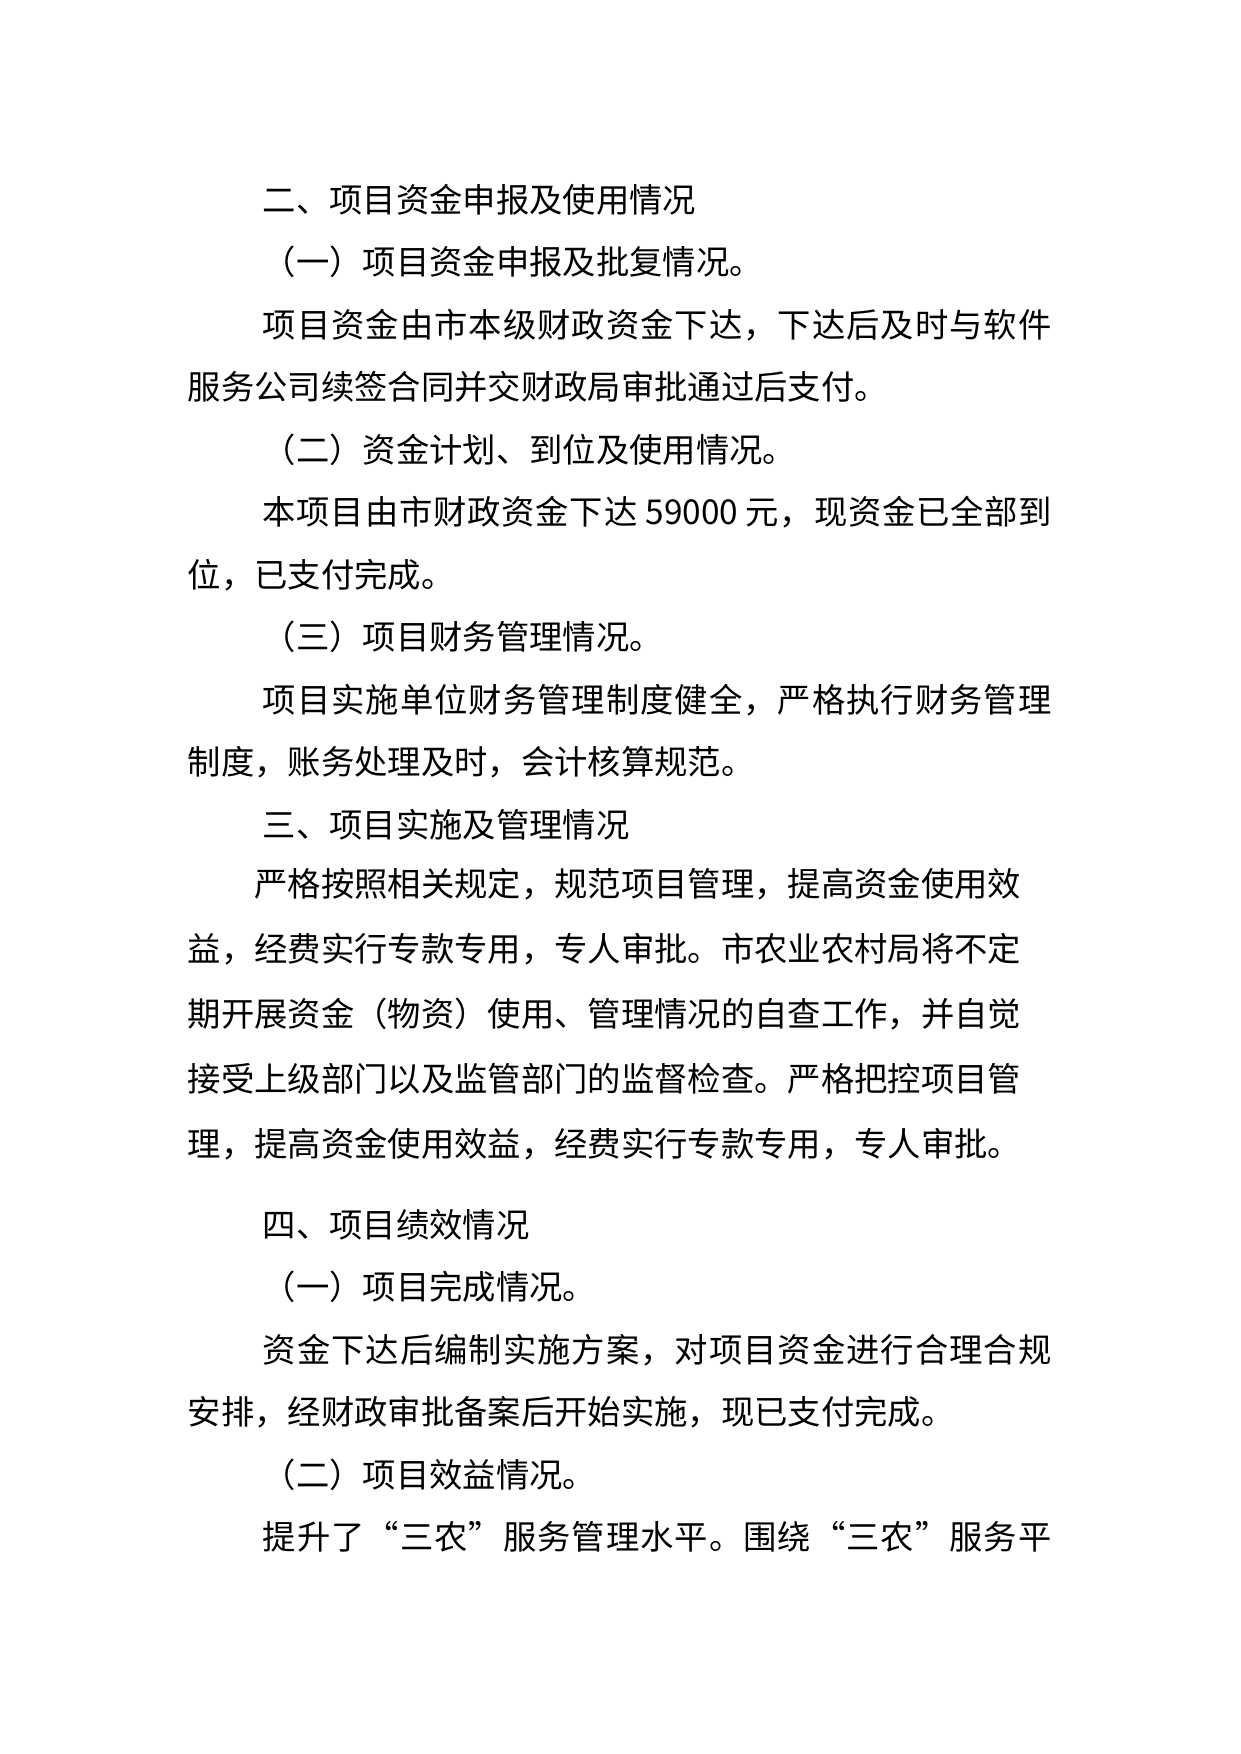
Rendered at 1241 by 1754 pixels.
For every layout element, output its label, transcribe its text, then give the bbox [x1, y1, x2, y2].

text 四、项目绩效情况 [187, 1187, 1053, 1249]
text （一）项目完成情况。 [187, 1249, 1053, 1312]
text 本项目由市财政资金下达59000元，现资金已全部到位，已支付完成。 [187, 474, 1053, 599]
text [187, 1499, 1053, 1562]
text （二）项目效益情况。 [187, 1437, 1053, 1499]
text （一）项目资金申报及批复情况。 [187, 224, 1053, 287]
text 三、项目实施及管理情况 [187, 787, 1053, 849]
text 项目资金由市本级财政资金下达，下达后及时与软件服务公司续签合同并交财政局审批通过后支付。 [187, 287, 1053, 412]
text （三）项目财务管理情况。 [187, 599, 1053, 662]
text 资金下达后编制实施方案，对项目资金进行合理合规安排，经财政审批备案后开始实施，现已支付完成。 [187, 1312, 1053, 1437]
text 二、项目资金申报及使用情况 [187, 162, 1053, 224]
text 项目实施单位财务管理制度健全，严格执行财务管理制度，账务处理及时，会计核算规范。 [187, 662, 1053, 787]
text 严格按照相关规定，规范项目管理，提高资金使用效益，经费实行专款专用，专人审批。市农业农村局将不定期开展资金（物资）使用、管理情况的自查工作，并自觉接受上级部门以及监管部门的监督检查。严格把控项目管理，提高资金使用效益，经费实行专款专用，专人审批。 [187, 849, 1053, 1174]
text （二）资金计划、到位及使用情况。 [187, 412, 1053, 474]
